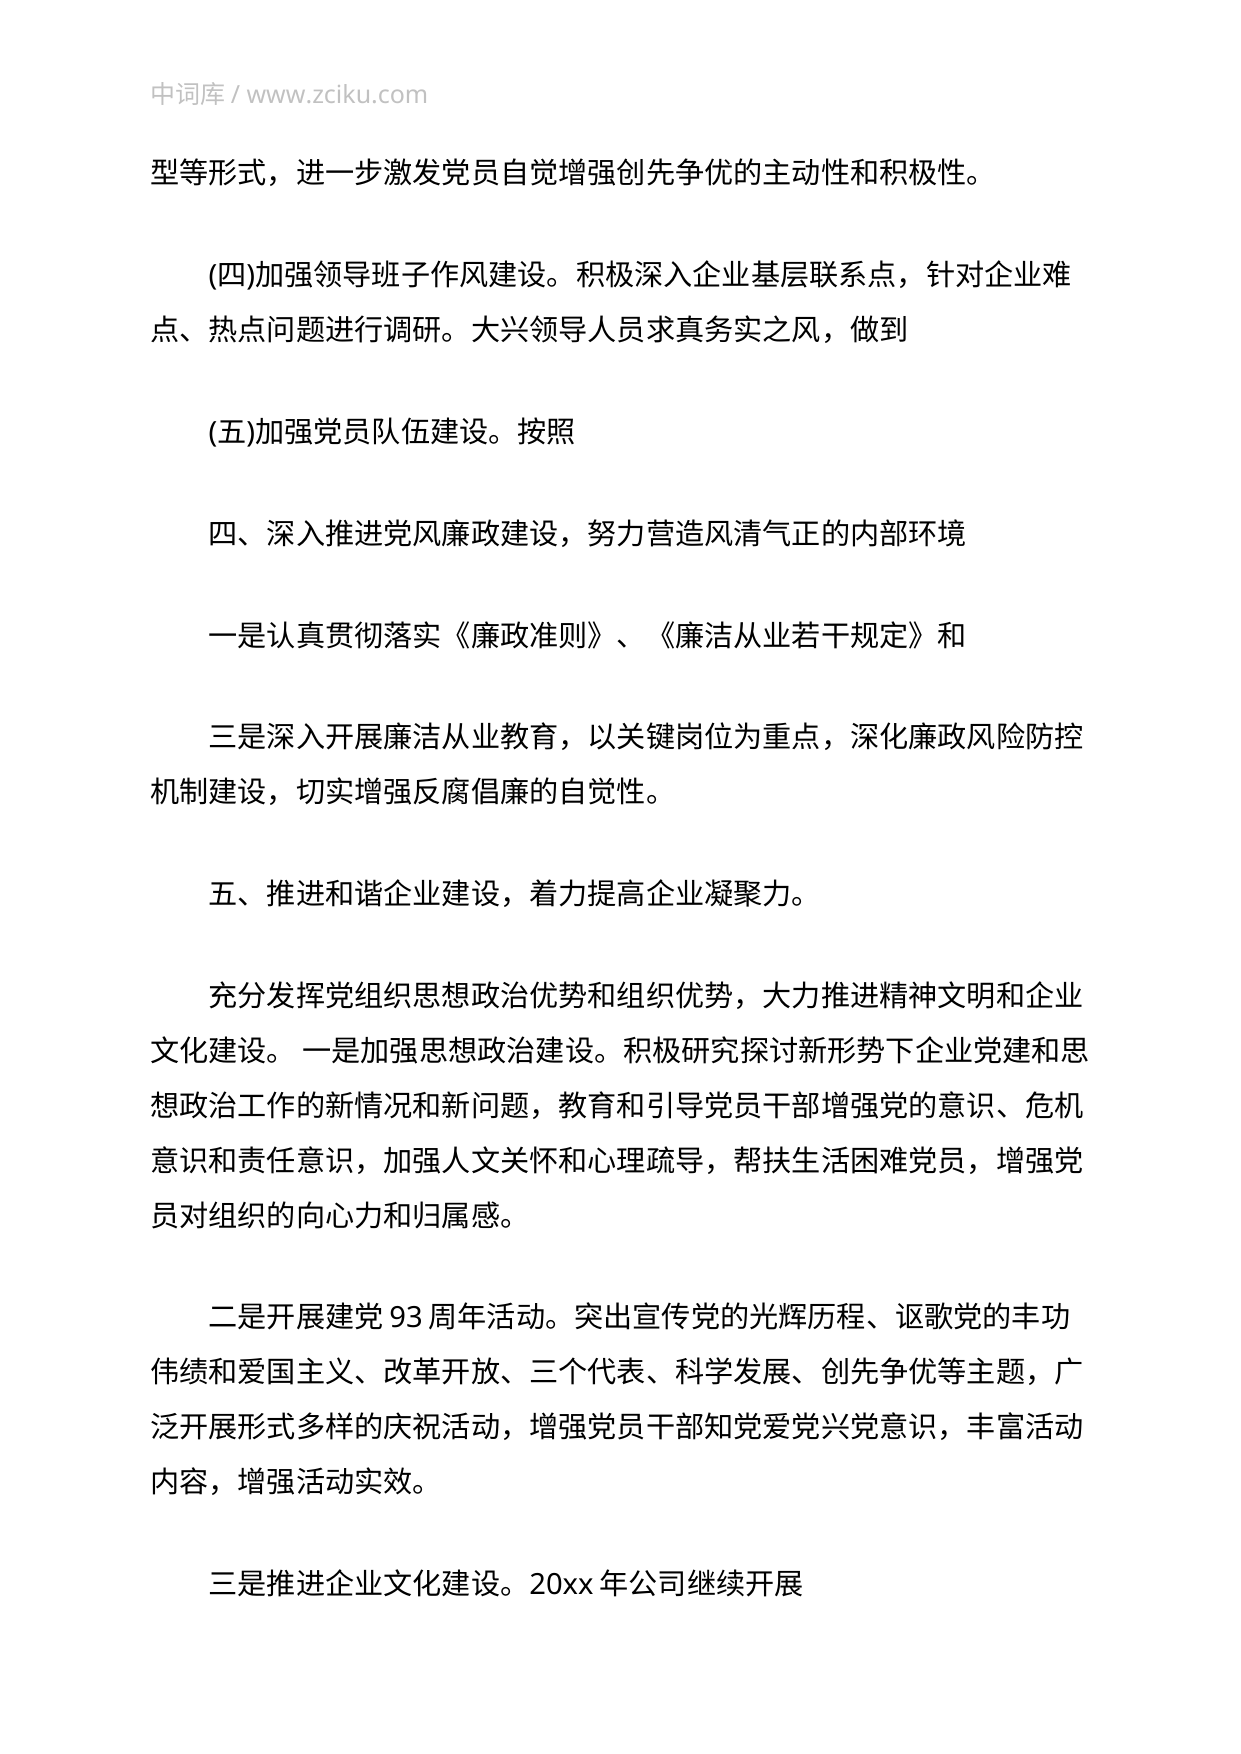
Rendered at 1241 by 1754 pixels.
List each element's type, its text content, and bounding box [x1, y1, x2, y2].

text 三是推进企业文化建设。20xx年公司继续开展 [150, 1560, 1090, 1603]
text 四、深入推进党风廉政建设，努力营造风清气正的内部环境 [150, 511, 1090, 553]
text (四)加强领导班子作风建设。积极深入企业基层联系点，针对企业难点、热点问题进行调研。大兴领导人员求真务实之风，做到 [150, 252, 1090, 349]
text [150, 150, 1090, 192]
text 二是开展建党93周年活动。突出宣传党的光辉历程、讴歌党的丰功伟绩和爱国主义、改革开放、三个代表、科学发展、创先争优等主题，广泛开展形式多样的庆祝活动，增强党员干部知党爱党兴党意识，丰富活动内容，增强活动实效。 [150, 1294, 1090, 1501]
text (五)加强党员队伍建设。按照 [150, 408, 1090, 451]
text 五、推进和谐企业建设，着力提高企业凝聚力。 [150, 871, 1090, 913]
text 一是认真贯彻落实《廉政准则》、《廉洁从业若干规定》和 [150, 612, 1090, 654]
text 充分发挥党组织思想政治优势和组织优势，大力推进精神文明和企业文化建设。 一是加强思想政治建设。积极研究探讨新形势下企业党建和思想政治工作的新情况和新问题，教育和引导党员干部增强党的意识、危机意识和责任意识，加强人文关怀和心理疏导，帮扶生活困难党员，增强党员对组织的向心力和归属感。 [150, 972, 1090, 1234]
text 三是深入开展廉洁从业教育，以关键岗位为重点，深化廉政风险防控机制建设，切实增强反腐倡廉的自觉性。 [150, 714, 1090, 811]
